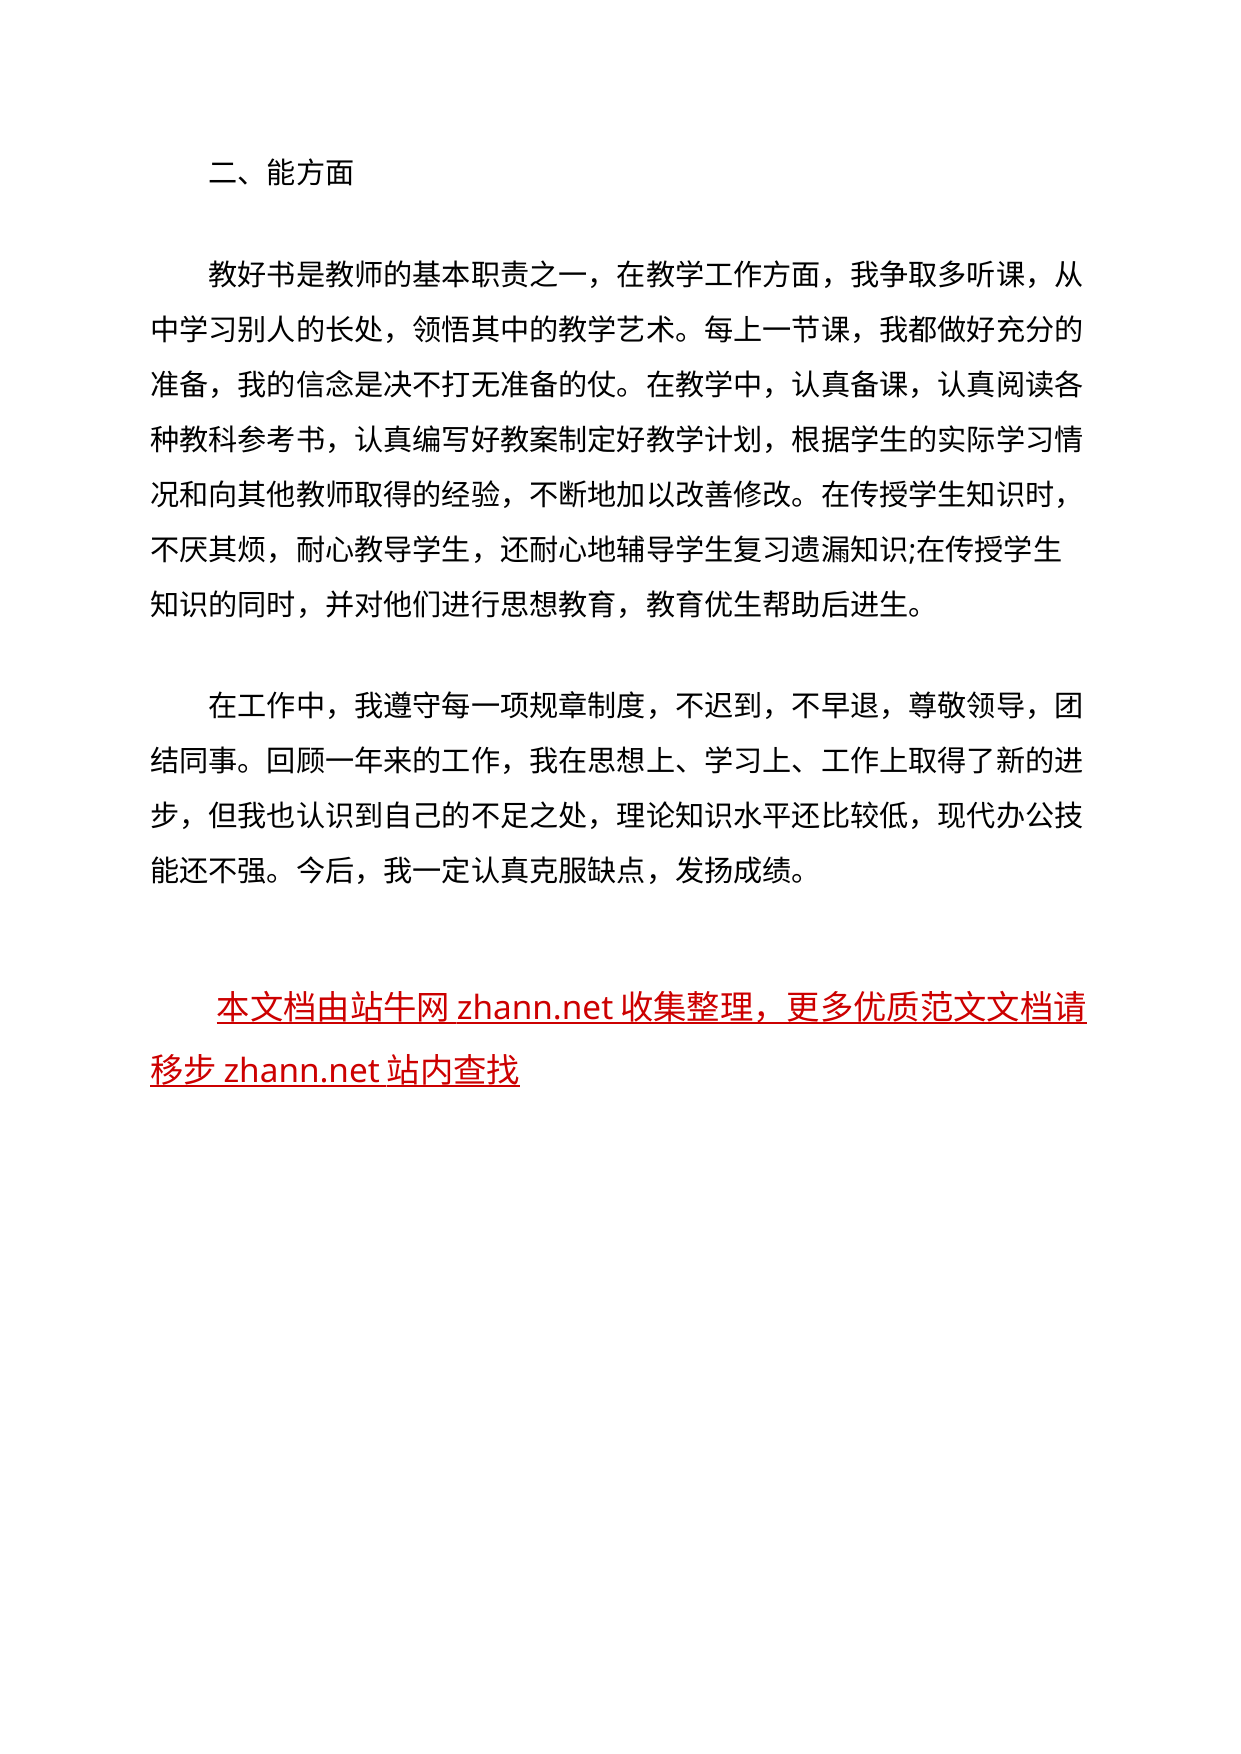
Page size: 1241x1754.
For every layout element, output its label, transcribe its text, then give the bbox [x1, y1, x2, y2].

text 教好书是教师的基本职责之一，在教学工作方面，我争取多听课，从中学习别人的长处，领悟其中的教学艺术。每上一节课，我都做好充分的准备，我的信念是决不打无准备的仗。在教学中，认真备课，认真阅读各种教科参考书，认真编写好教案制定好教学计划，根据学生的实际学习情况和向其他教师取得的经验，不断地加以改善修改。在传授学生知识时，不厌其烦，耐心教导学生，还耐心地辅导学生复习遗漏知识;在传授学生知识的同时，并对他们进行思想教育，教育优生帮助后进生。 [150, 252, 1090, 623]
text 在工作中，我遵守每一项规章制度，不迟到，不早退，尊敬领导，团结同事。回顾一年来的工作，我在思想上、学习上、工作上取得了新的进步，但我也认识到自己的不足之处，理论知识水平还比较低，现代办公技能还不强。今后，我一定认真克服缺点，发扬成绩。 [150, 683, 1090, 890]
text 二、能方面 [150, 150, 1090, 192]
text 本文档由站牛网zhann.net收集整理，更多优质范文文档请移步zhann.net站内查找 [150, 981, 1090, 1092]
